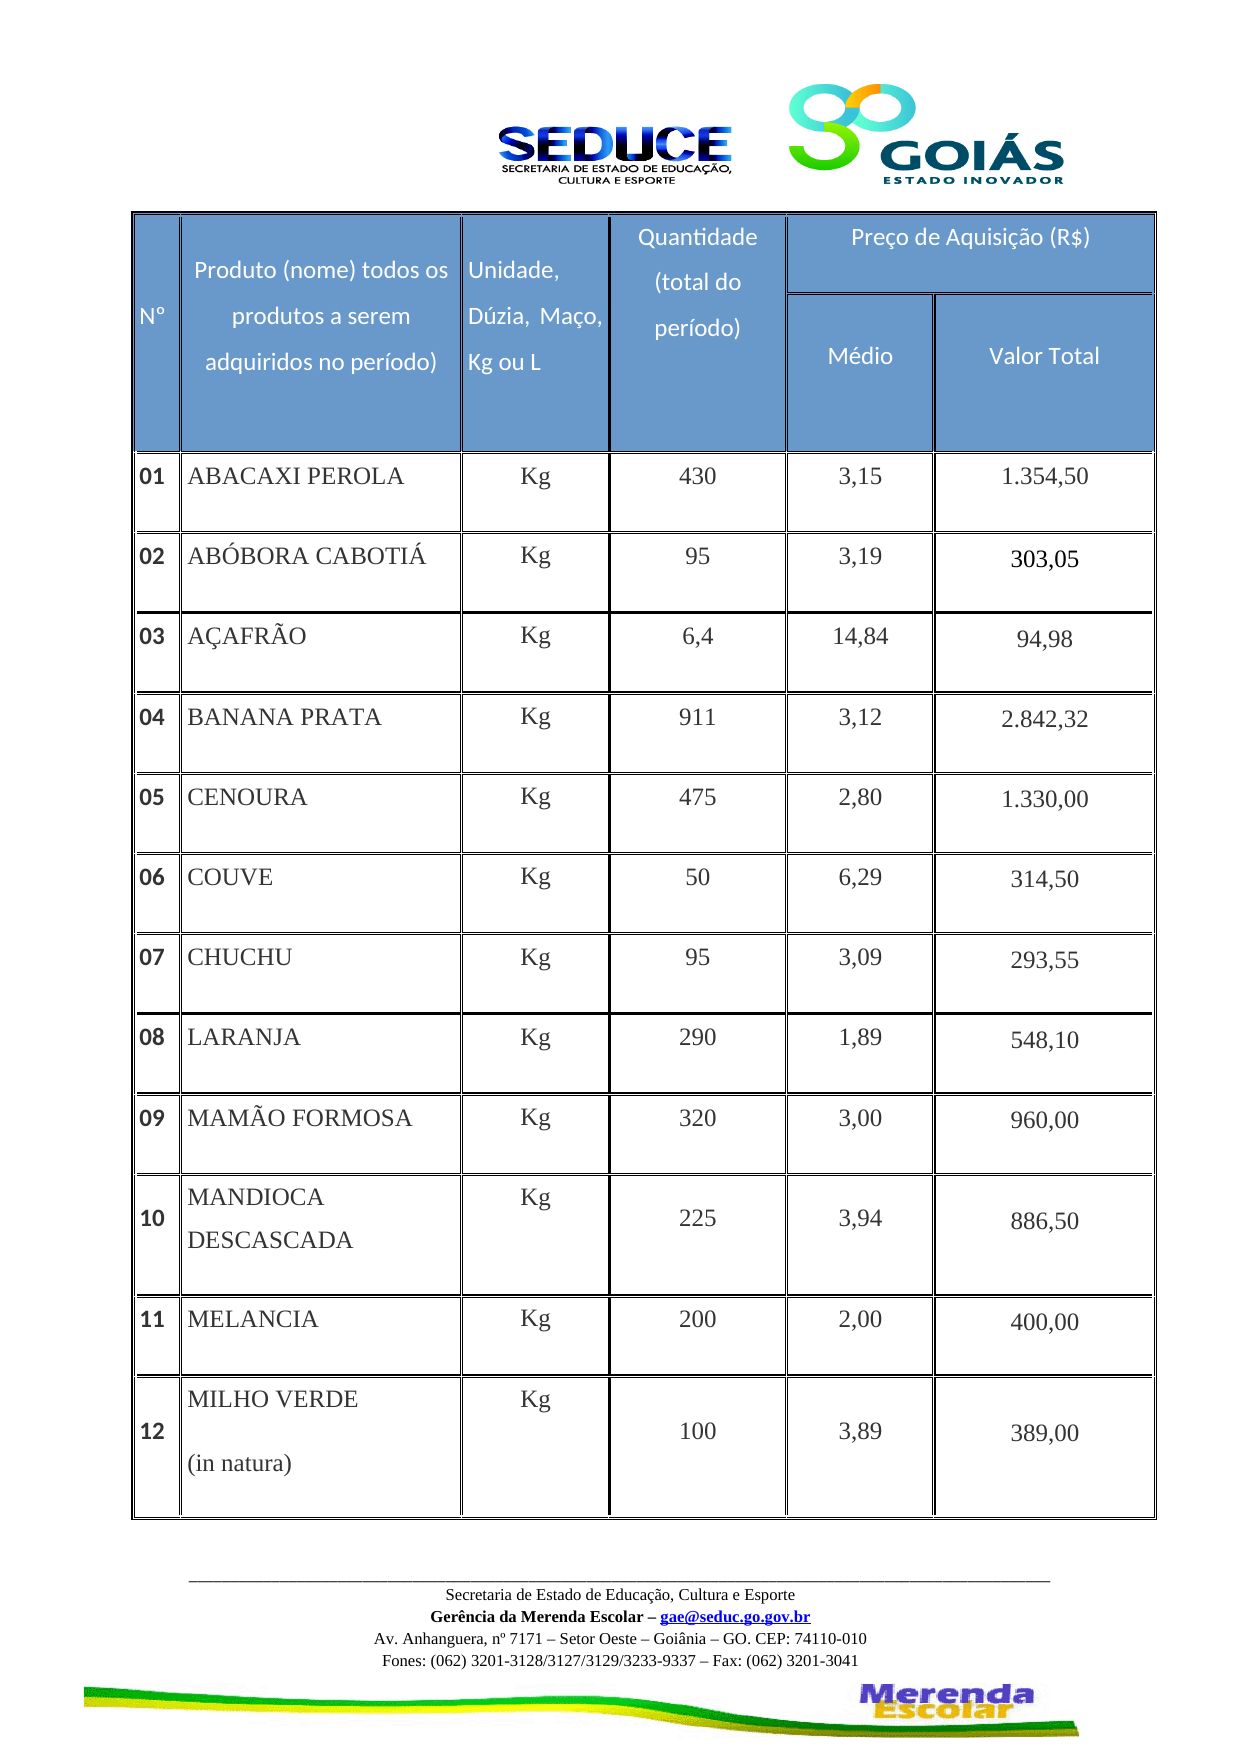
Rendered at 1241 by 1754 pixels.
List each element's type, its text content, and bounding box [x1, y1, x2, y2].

table_cell 08 [135, 1012, 179, 1092]
table_cell 430 [611, 454, 785, 531]
table_cell 06 [133, 852, 181, 932]
table_cell COUVE [182, 855, 460, 932]
table_cell 3,19 [788, 534, 932, 611]
table_cell 6,4 [611, 614, 785, 691]
table_cell 94,98 [936, 611, 1154, 691]
table_cell 320 [611, 1096, 785, 1172]
table_cell 548,10 [936, 1012, 1154, 1092]
table_cell Kg [463, 1096, 608, 1172]
table_cell 10 [135, 1173, 179, 1294]
table_header Nº [135, 215, 181, 451]
table_cell 475 [611, 775, 785, 852]
table_cell 3,09 [788, 935, 932, 1012]
table_cell 290 [611, 1015, 785, 1092]
table_cell 50 [611, 855, 785, 932]
table_header Unidade, Dúzia, Maço, Kg ou L [462, 213, 609, 451]
table_cell 3,00 [788, 1096, 932, 1172]
table_cell 960,00 [936, 1092, 1154, 1172]
table_cell 1.354,50 [934, 451, 1155, 531]
table_cell 07 [133, 932, 181, 1012]
table_cell 3,12 [788, 695, 932, 771]
table_cell 2.842,32 [936, 691, 1154, 771]
table_cell 1,89 [788, 1015, 932, 1092]
table_cell 2,80 [788, 775, 932, 852]
table_cell 6,29 [788, 855, 932, 932]
table_cell ABÓBORA CABOTIÁ [182, 534, 460, 611]
table_cell 225 [611, 1176, 785, 1294]
table_cell 05 [135, 771, 179, 852]
table_cell Médio [788, 295, 932, 451]
table_cell ABACAXI PEROLA [182, 454, 460, 531]
table_cell 3,94 [788, 1176, 932, 1294]
table_header Produto (nome) todos os produtos a serem adquiridos no período) [181, 215, 462, 451]
picture [477, 73, 1108, 211]
table_cell 02 [133, 531, 181, 611]
table_cell 303,05 [934, 531, 1155, 611]
table_header Preço de Aquisição (R$) [786, 215, 1154, 291]
table_cell 12 [135, 1374, 181, 1517]
table_cell Kg [463, 1176, 608, 1294]
table_cell 11 [135, 1294, 179, 1374]
table_cell MANDIOCA DESCASCADA [182, 1176, 460, 1294]
table_cell 1.330,00 [936, 771, 1154, 852]
table_cell Kg [463, 935, 608, 1012]
table_cell Kg [463, 614, 608, 691]
table_cell BANANA PRATA [182, 695, 460, 771]
table_cell MILHO VERDE (in natura) [181, 1378, 462, 1517]
table_cell 400,00 [936, 1294, 1154, 1374]
table_cell Kg [463, 1298, 608, 1374]
table_cell MELANCIA [182, 1298, 460, 1374]
table_cell 14,84 [788, 614, 932, 691]
table_cell 01 [133, 451, 181, 531]
table_cell 886,50 [936, 1173, 1154, 1294]
table_cell 2,00 [788, 1298, 932, 1374]
table_cell Kg [463, 454, 608, 531]
table_cell Kg [462, 1378, 609, 1517]
table_cell Kg [463, 775, 608, 852]
table_cell AÇAFRÃO [182, 614, 460, 691]
table_cell 911 [611, 695, 785, 771]
table_cell Kg [463, 855, 608, 932]
table_cell Valor Total [934, 291, 1154, 451]
table_cell 3,15 [788, 454, 932, 531]
table_cell 314,50 [934, 852, 1155, 932]
table_cell Kg [463, 1015, 608, 1092]
table_cell MAMÃO FORMOSA [182, 1096, 460, 1172]
table_cell CENOURA [182, 775, 460, 852]
table_cell 09 [135, 1092, 179, 1172]
table_cell 04 [135, 691, 179, 771]
table_cell LARANJA [182, 1015, 460, 1092]
table_cell CHUCHU [182, 935, 460, 1012]
table_cell Kg [463, 695, 608, 771]
table_header Quantidade (total do período) [609, 215, 786, 451]
table_cell 293,55 [934, 932, 1155, 1012]
table_cell 95 [611, 534, 785, 611]
table_cell 95 [611, 935, 785, 1012]
table_cell 3,89 [786, 1374, 934, 1517]
table_cell 03 [135, 611, 179, 691]
table_cell 100 [609, 1378, 786, 1517]
table_cell 200 [611, 1298, 785, 1374]
table_cell 389,00 [934, 1374, 1154, 1517]
table_cell Kg [463, 534, 608, 611]
